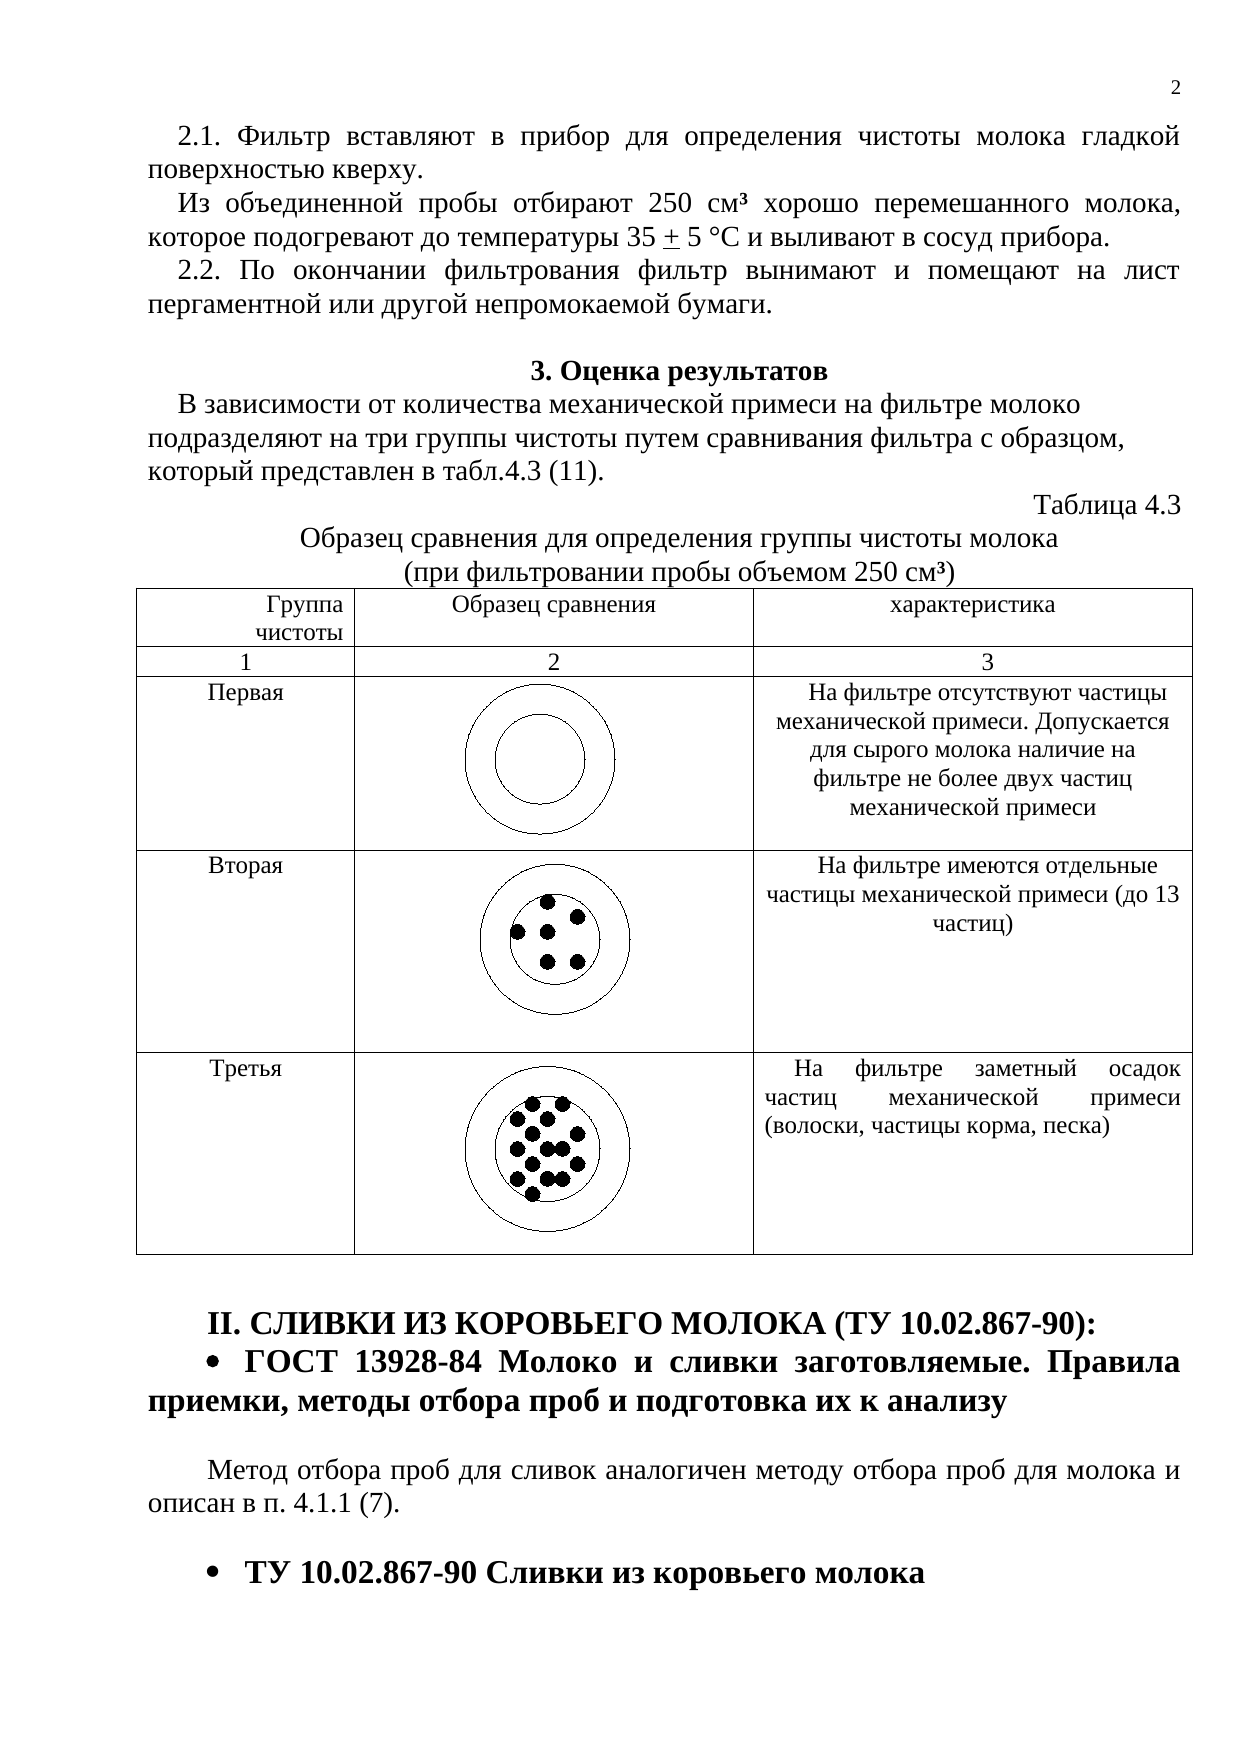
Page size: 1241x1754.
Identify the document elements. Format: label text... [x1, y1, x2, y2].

table_header Группа чистоты [137, 589, 354, 646]
text Образец сравнения для определения группы чистоты молока [148, 521, 1181, 554]
table_cell Третья [137, 1053, 354, 1254]
text (при фильтровании пробы объемом 250 см³) [148, 554, 1181, 588]
table_cell На фильтре заметный осадок частиц механической примеси (волоски, частицы корма, песка) [754, 1053, 1192, 1254]
text II. СЛИВКИ ИЗ КОРОВЬЕГО МОЛОКА (ТУ 10.02.867-90): [148, 1303, 1181, 1342]
table_cell Первая [137, 677, 354, 849]
table_cell 1 [137, 647, 354, 676]
table_cell На фильтре отсутствуют частицы механической примеси. Допускается для сырого молока наличие на фильтре не более двух частиц механической примеси [754, 677, 1192, 849]
table_header Образец сравнения [355, 589, 753, 646]
table_header характеристика [754, 589, 1192, 646]
table_cell Вторая [137, 851, 354, 1052]
text 2.2. По окончании фильтрования фильтр вынимают и помещают на лист пергаментной или другой непромокаемой бумаги. [148, 252, 1181, 319]
title ТУ 10.02.867-90 Сливки из коровьего молока [148, 1552, 1181, 1591]
table_cell [355, 1053, 753, 1254]
list ГОСТ 13928-84 Молоко и сливки заготовляемые. Правила приемки, методы отбора проб и подготовка их к анализу [148, 1342, 1181, 1418]
table_cell На фильтре имеются отдельные частицы механической примеси (до 13 частиц) [754, 851, 1192, 1052]
text В зависимости от количества механической примеси на фильтре молоко подразделяют на три группы чистоты путем сравнивания фильтра с образцом, который представлен в табл.4.3 (11). [148, 386, 1181, 487]
text Метод отбора проб для сливок аналогичен методу отбора проб для молока и описан в п. 4.1.1 (7). [148, 1452, 1181, 1519]
table_cell 3 [754, 647, 1192, 676]
table_cell [355, 851, 753, 1052]
table_cell 2 [355, 647, 753, 676]
table_cell [355, 677, 753, 849]
text Таблица 4.3 [148, 487, 1181, 521]
text 3. Оценка результатов [148, 353, 1181, 386]
text 2.1. Фильтр вставляют в прибор для определения чистоты молока гладкой поверхностью кверху. [148, 118, 1181, 185]
text Из объединенной пробы отбирают 250 см³ хорошо перемешанного молока, которое подогревают до температуры 35 + 5 °С и выливают в сосуд прибора. [148, 185, 1181, 252]
